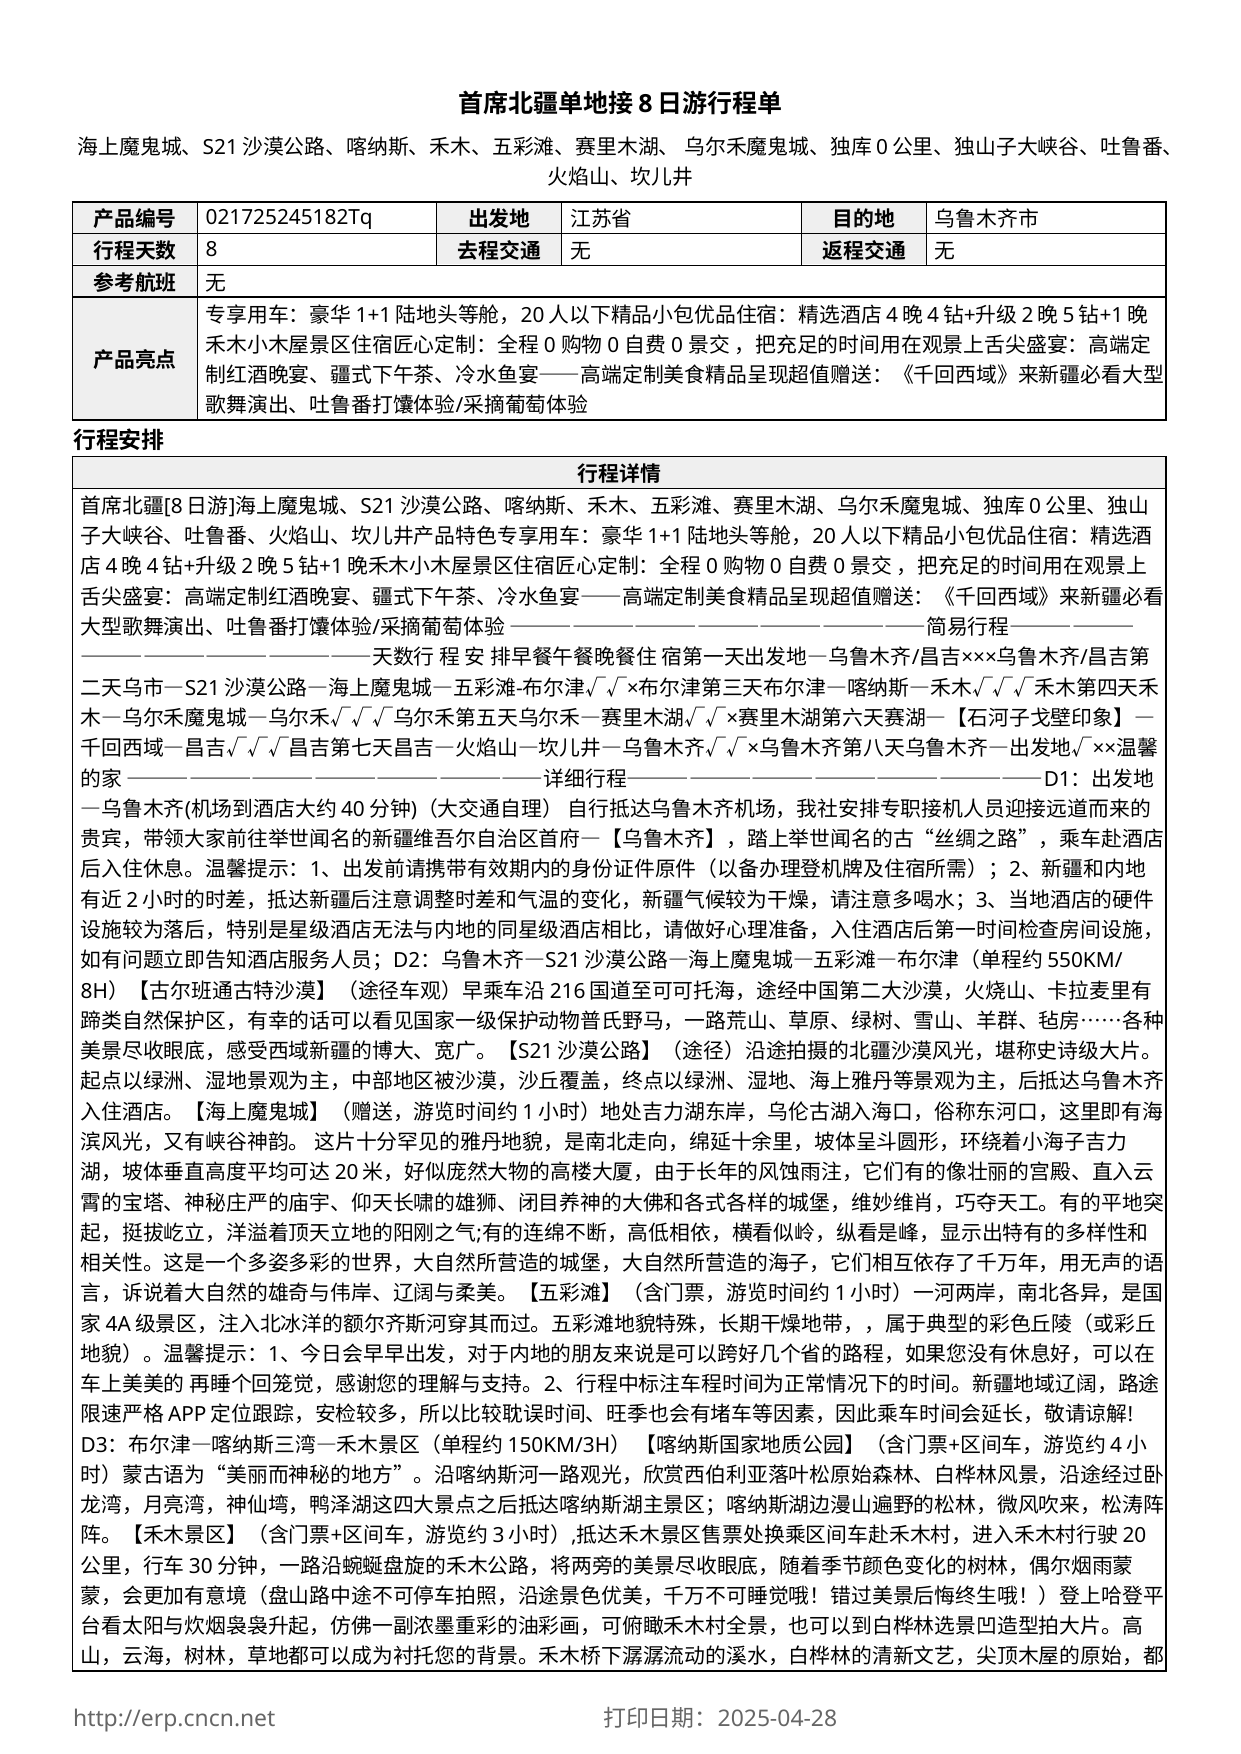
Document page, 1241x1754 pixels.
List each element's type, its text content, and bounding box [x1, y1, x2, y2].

text 海上魔鬼城、S21沙漠公路、喀纳斯、禾木、五彩滩、赛里木湖、 乌尔禾魔鬼城、独库0公里、独山子大峡谷、吐鲁番、火焰山、坎儿井 [73, 130, 1167, 191]
table_cell 无 [927, 234, 1165, 264]
table_header 行程详情 [73, 457, 1165, 488]
table_cell 专享用车：豪华1+1陆地头等舱，20人以下精品小包 [198, 298, 1165, 419]
table_cell 无 [562, 234, 801, 264]
table_cell 返程交通 [802, 234, 926, 264]
table_header 江苏省 [562, 203, 801, 233]
table_cell 行程天数 [73, 234, 197, 264]
text 行程安排 [73, 422, 1167, 455]
table_header 乌鲁木齐市 [927, 203, 1165, 233]
table_cell 产品亮点 [73, 298, 197, 419]
table_header 产品编号 [73, 203, 197, 233]
table_cell 8 [198, 234, 436, 264]
table_header 出发地 [437, 203, 561, 233]
table_cell 去程交通 [437, 234, 561, 264]
table_cell 首席北疆[8日游] [73, 489, 1165, 1670]
text 首席北疆单地接8日游行程单 [73, 83, 1167, 119]
table_header 021725245182Tq [198, 203, 436, 233]
table_header 目的地 [802, 203, 926, 233]
table_cell 参考航班 [73, 266, 197, 296]
table_cell 无 [198, 266, 1165, 296]
